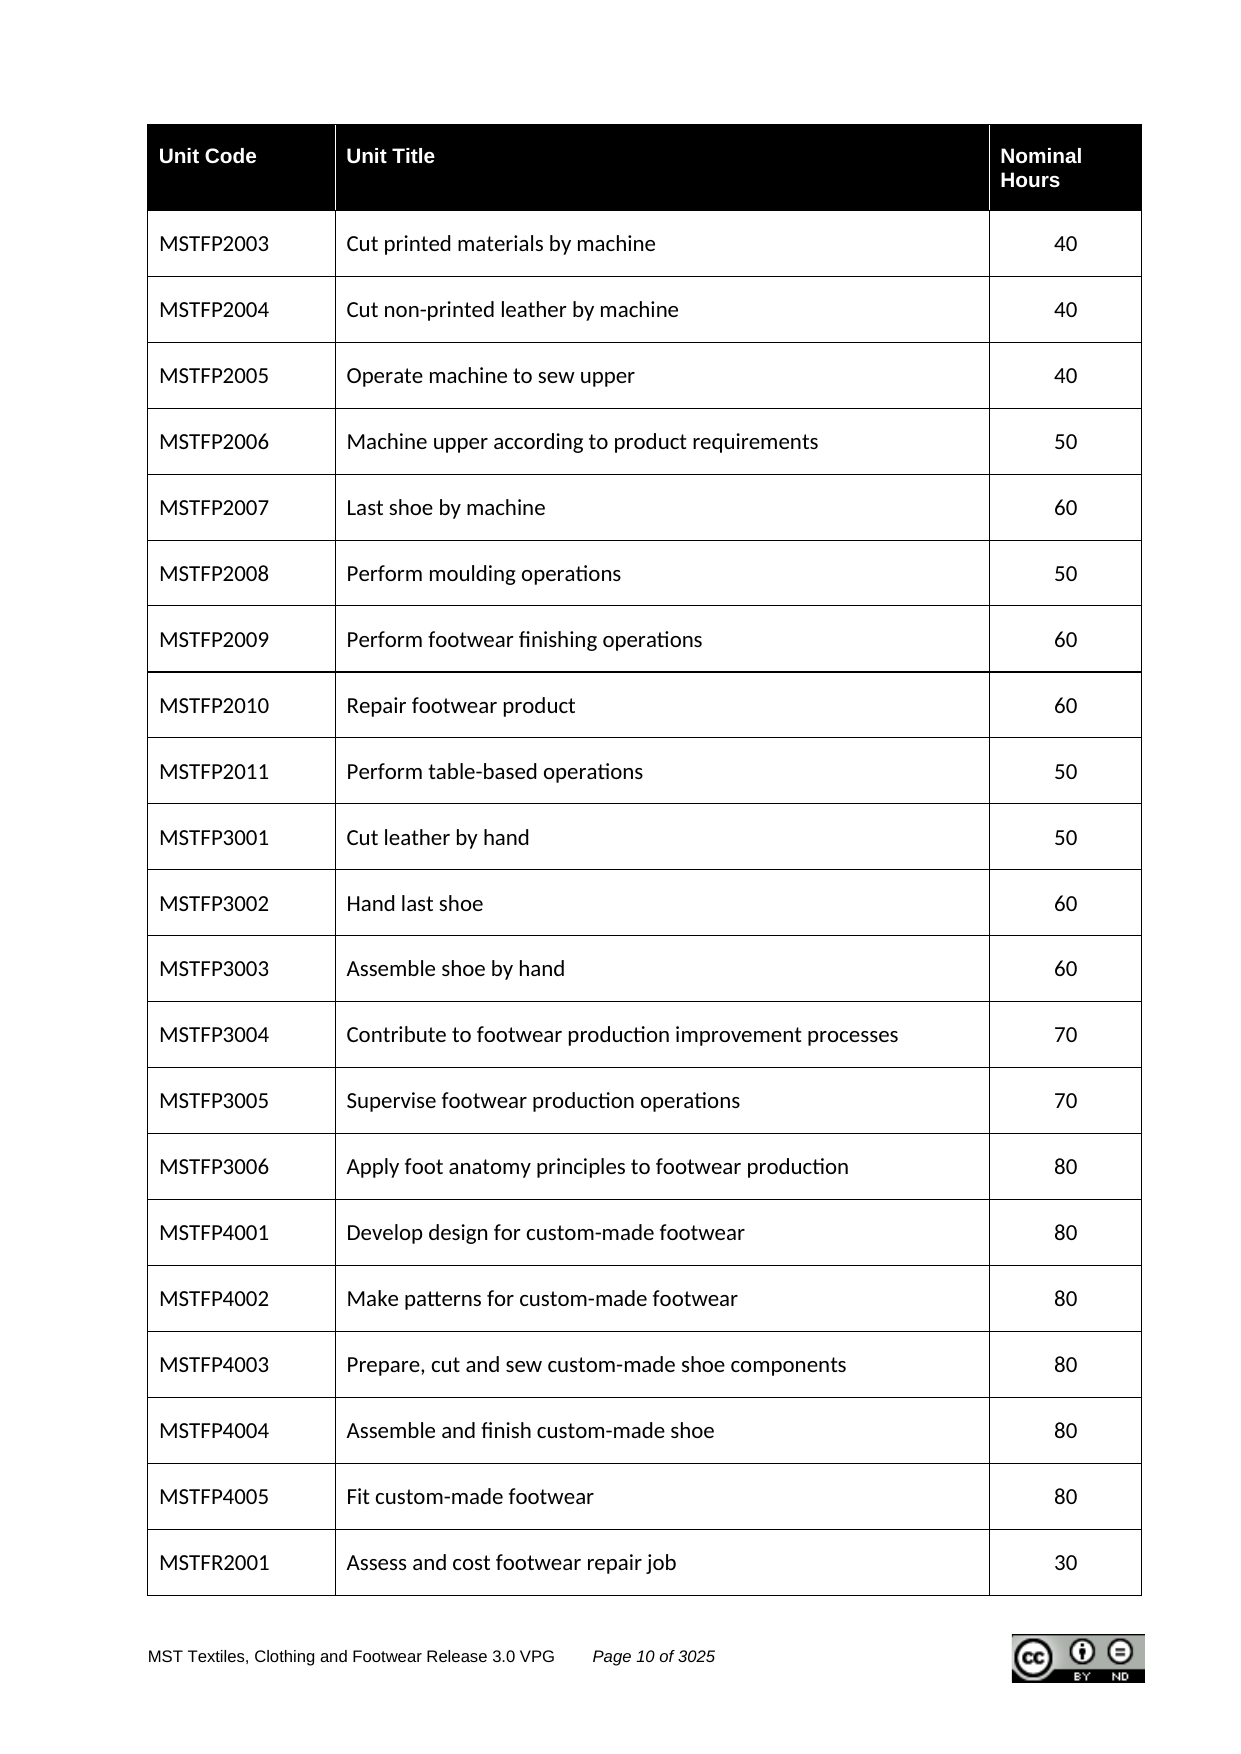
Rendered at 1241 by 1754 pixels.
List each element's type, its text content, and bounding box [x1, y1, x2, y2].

table_cell 40 [990, 343, 1141, 408]
table_cell 80 [990, 1200, 1141, 1265]
table_cell 50 [990, 738, 1141, 803]
table_cell Prepare, cut and sew custom-made shoe components [336, 1332, 989, 1397]
table_cell MSTFP2005 [148, 343, 335, 408]
table_cell MSTFP2008 [148, 541, 335, 605]
table_cell Make patterns for custom-made footwear [336, 1266, 989, 1331]
table_cell MSTFP3002 [148, 870, 335, 935]
table_cell MSTFP3006 [148, 1134, 335, 1199]
table_cell Assess and cost footwear repair job [336, 1530, 989, 1594]
table_cell MSTFP3004 [148, 1002, 335, 1067]
table_cell 50 [990, 804, 1141, 869]
table_cell MSTFP2011 [148, 738, 335, 803]
table_cell 60 [990, 870, 1141, 935]
table_cell Supervise footwear production operations [336, 1068, 989, 1133]
table_cell 80 [990, 1266, 1141, 1331]
table_cell MSTFR2001 [148, 1530, 335, 1594]
table_cell Apply foot anatomy principles to footwear production [336, 1134, 989, 1199]
picture [1010, 1634, 1144, 1681]
table_cell Perform table-based operations [336, 738, 989, 803]
table_cell 60 [990, 673, 1141, 737]
table_cell MSTFP4003 [148, 1332, 335, 1397]
table_cell Repair footwear product [336, 673, 989, 737]
table_header Unit Code [148, 125, 335, 210]
table_cell MSTFP3005 [148, 1068, 335, 1133]
table_cell Cut non-printed leather by machine [336, 277, 989, 342]
table_cell 60 [990, 606, 1141, 671]
table_cell MSTFP2007 [148, 475, 335, 539]
table_cell Machine upper according to product requirements [336, 409, 989, 473]
table_cell Hand last shoe [336, 870, 989, 935]
table_cell MSTFP2010 [148, 673, 335, 737]
table_cell MSTFP2009 [148, 606, 335, 671]
table_header Unit Title [336, 125, 989, 210]
table_cell 60 [990, 936, 1141, 1001]
table_cell Operate machine to sew upper [336, 343, 989, 408]
table_cell 70 [990, 1068, 1141, 1133]
table_cell Cut printed materials by machine [336, 211, 989, 276]
table_cell 80 [990, 1398, 1141, 1463]
table_cell Cut leather by hand [336, 804, 989, 869]
table_cell 30 [990, 1530, 1141, 1594]
table_cell MSTFP2004 [148, 277, 335, 342]
table_cell Assemble and finish custom-made shoe [336, 1398, 989, 1463]
table_cell 80 [990, 1332, 1141, 1397]
table_cell MSTFP2006 [148, 409, 335, 473]
table_cell MSTFP3003 [148, 936, 335, 1001]
table_cell 60 [990, 475, 1141, 539]
table_cell 50 [990, 409, 1141, 473]
table_cell MSTFP4005 [148, 1464, 335, 1528]
table_cell Assemble shoe by hand [336, 936, 989, 1001]
table_cell Fit custom-made footwear [336, 1464, 989, 1528]
table_cell 40 [990, 277, 1141, 342]
table_cell 70 [990, 1002, 1141, 1067]
table_cell 40 [990, 211, 1141, 276]
table_cell 80 [990, 1464, 1141, 1528]
table_cell MSTFP3001 [148, 804, 335, 869]
table_cell 50 [990, 541, 1141, 605]
table_header Nominal Hours [990, 125, 1141, 210]
table_cell MSTFP4004 [148, 1398, 335, 1463]
table_cell Last shoe by machine [336, 475, 989, 539]
table_cell Contribute to footwear production improvement processes [336, 1002, 989, 1067]
table_cell Develop design for custom-made footwear [336, 1200, 989, 1265]
table_cell MSTFP4001 [148, 1200, 335, 1265]
table_cell Perform moulding operations [336, 541, 989, 605]
table_cell 80 [990, 1134, 1141, 1199]
table_cell MSTFP4002 [148, 1266, 335, 1331]
table_cell Perform footwear finishing operations [336, 606, 989, 671]
table_cell MSTFP2003 [148, 211, 335, 276]
